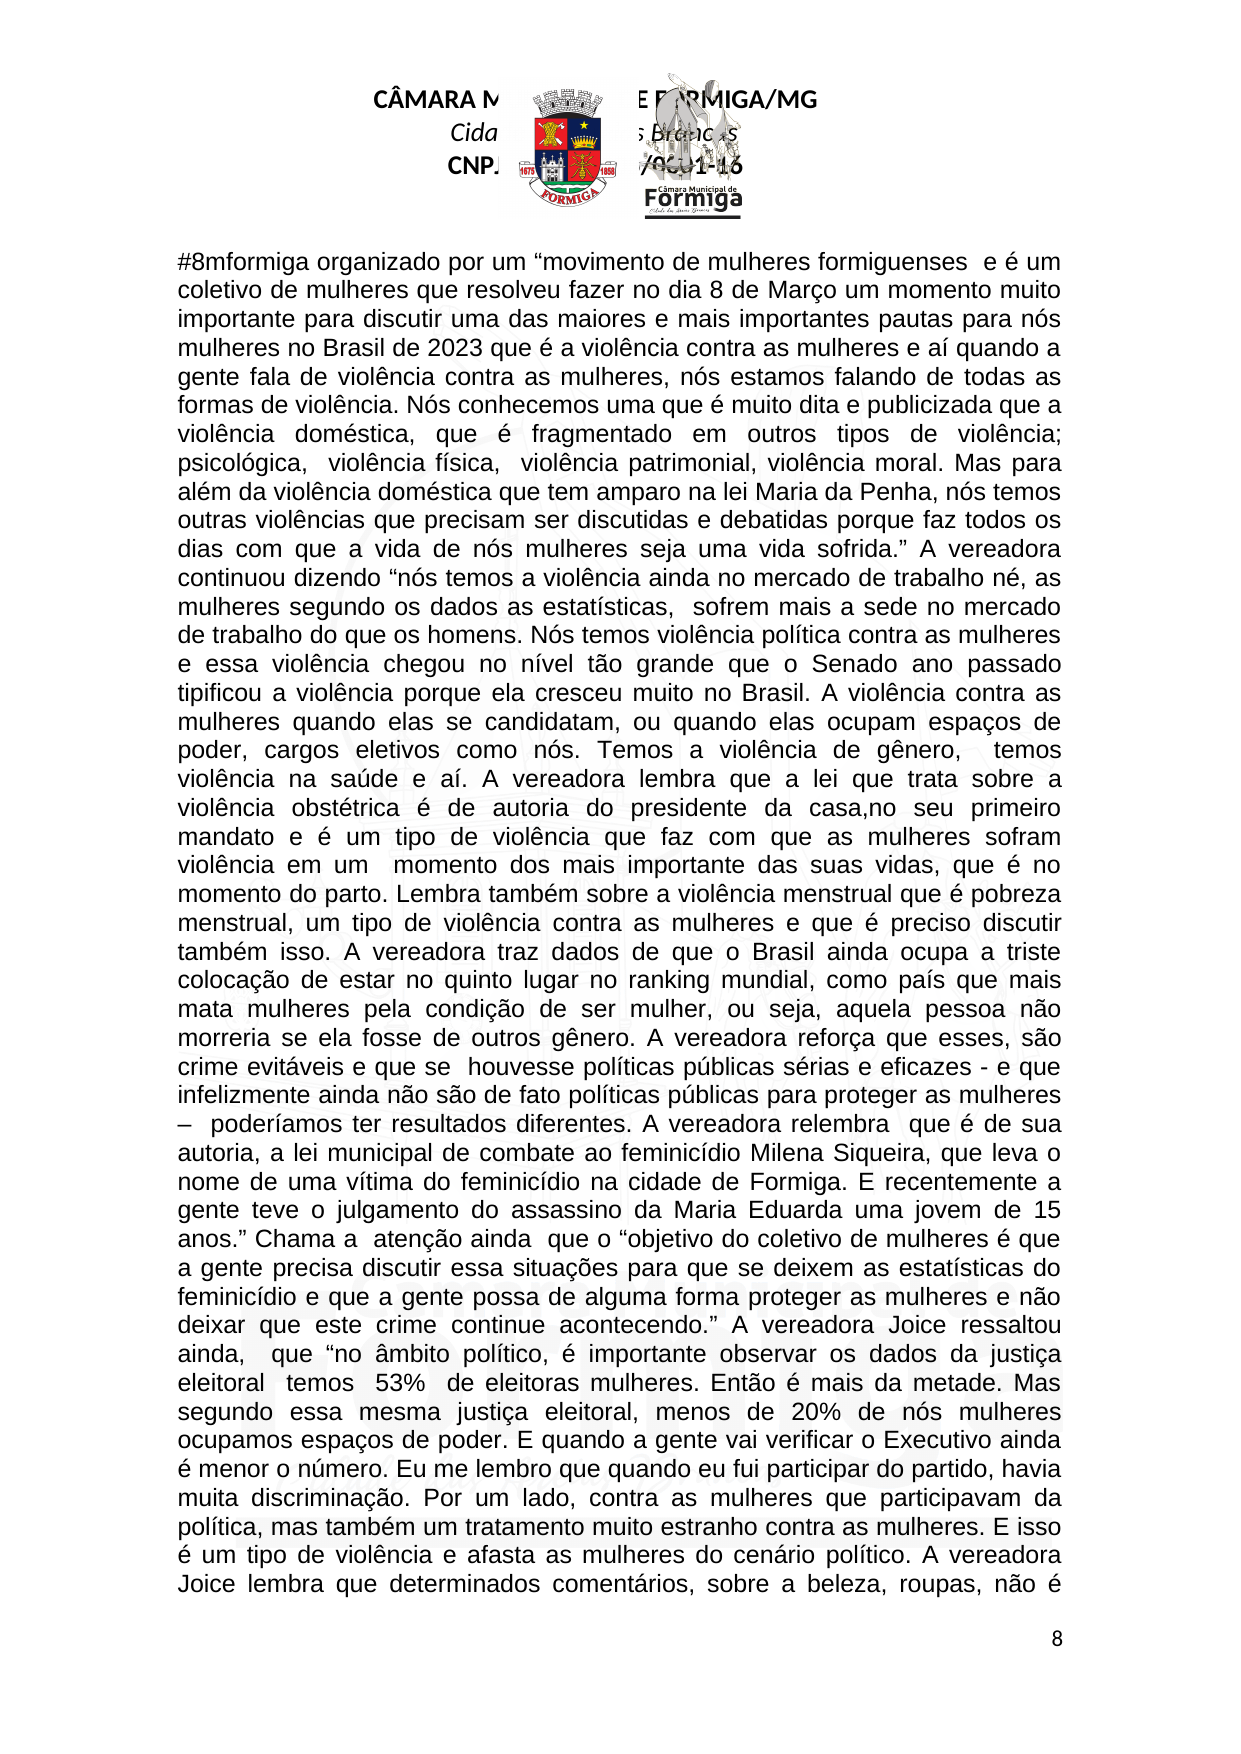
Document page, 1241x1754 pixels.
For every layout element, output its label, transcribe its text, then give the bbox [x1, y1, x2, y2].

picture [498, 73, 742, 219]
